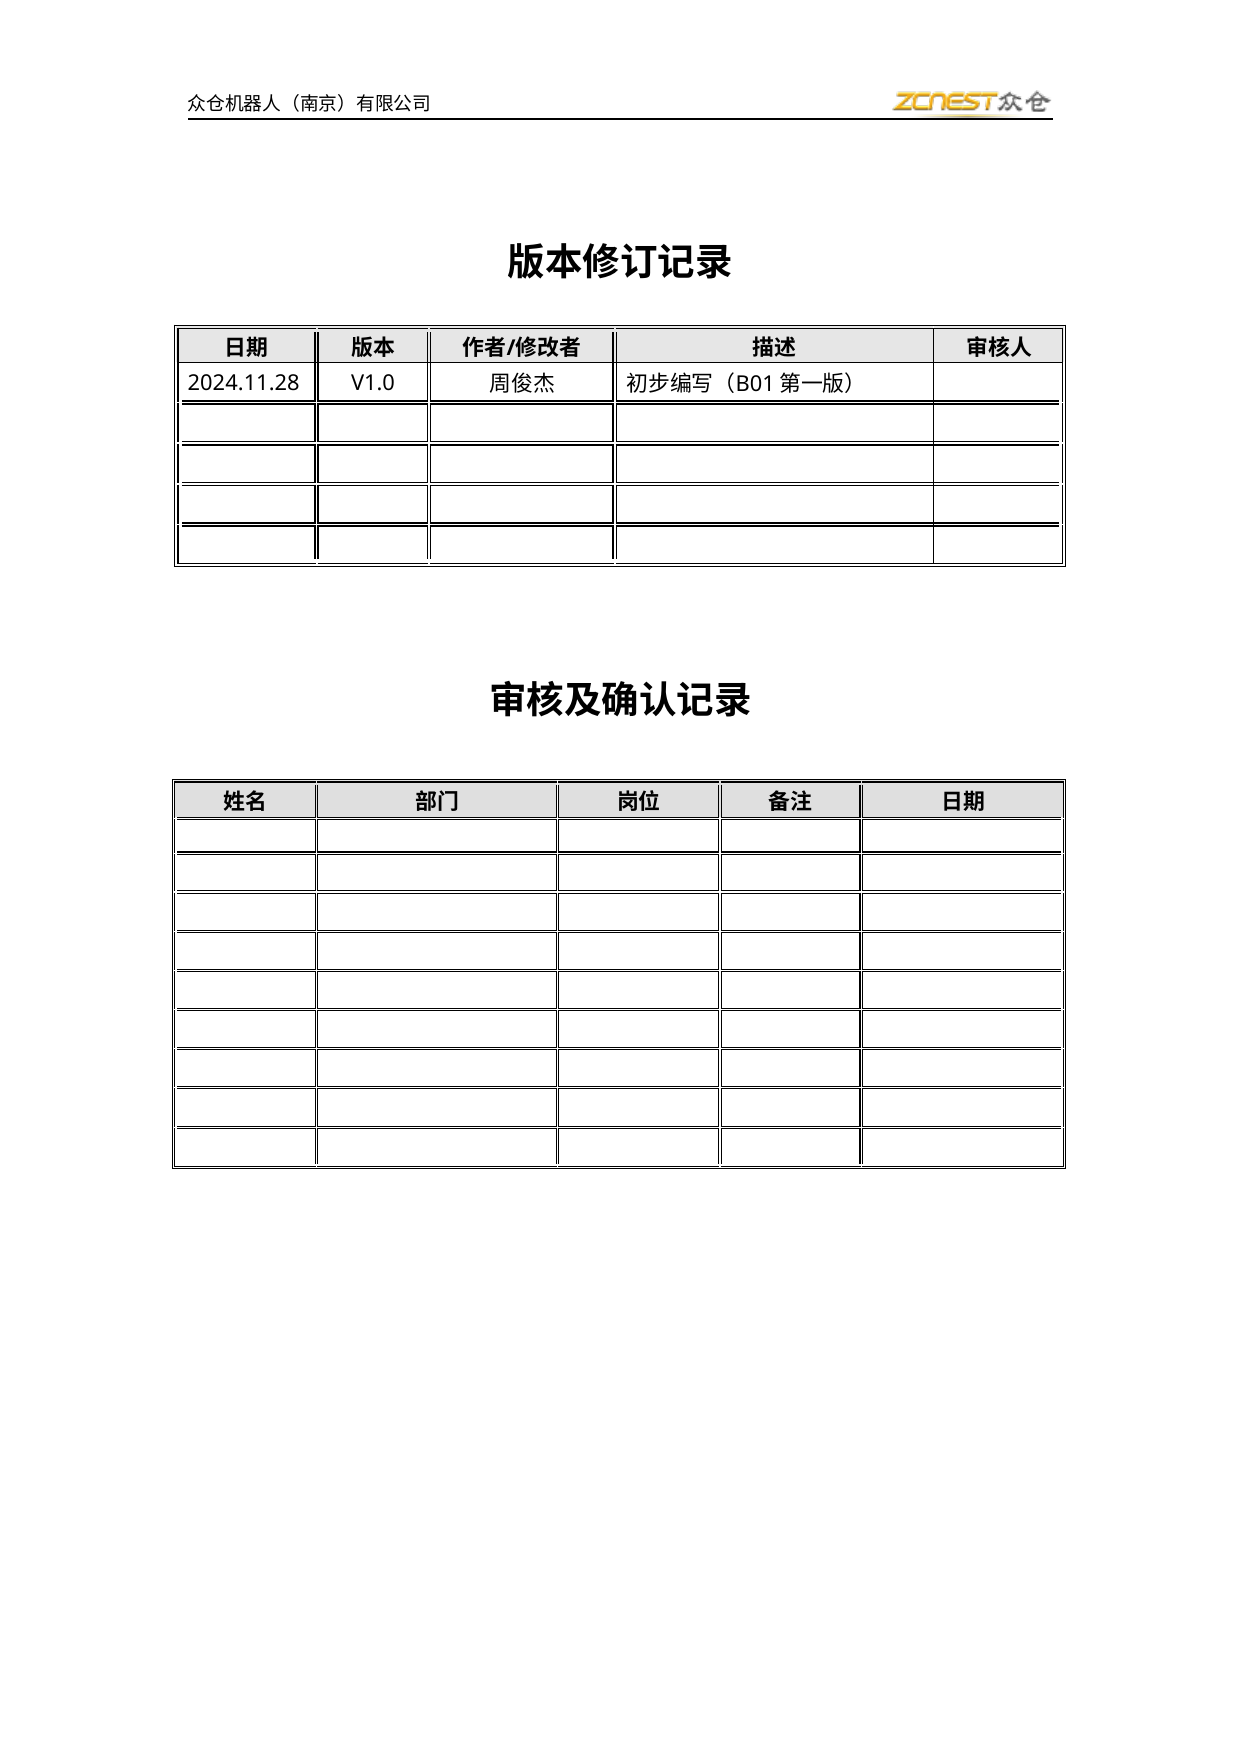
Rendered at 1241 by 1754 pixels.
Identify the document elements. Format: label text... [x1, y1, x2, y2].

table_cell [318, 820, 556, 851]
table_cell [863, 930, 1063, 969]
table_cell [559, 820, 718, 851]
table_cell [431, 446, 612, 481]
text 审核及确认记录 [187, 665, 1053, 730]
table_cell [559, 972, 718, 1008]
table_header 描述 [615, 329, 933, 362]
table_cell [934, 363, 1062, 400]
table_header 日期 [176, 326, 317, 362]
table_cell [175, 817, 315, 851]
table_cell [175, 851, 315, 890]
table_cell [722, 1089, 859, 1126]
table_cell [934, 400, 1064, 441]
table_cell [559, 1089, 718, 1126]
table_cell [176, 400, 317, 441]
table_cell [175, 1126, 316, 1166]
table_header 备注 [720, 782, 861, 817]
table_cell [176, 441, 317, 481]
table_cell [722, 1011, 859, 1047]
table_cell [431, 405, 612, 441]
table_cell [861, 890, 1064, 930]
table_cell [559, 894, 718, 930]
table_cell 周俊杰 [431, 363, 612, 400]
table_cell [319, 405, 427, 441]
table_cell [318, 1089, 556, 1126]
table_header 作者/修改者 [429, 326, 615, 362]
table_cell [318, 1050, 556, 1086]
table_cell [934, 522, 1064, 563]
table_cell [861, 1047, 1064, 1086]
table_cell [722, 1050, 859, 1086]
table_header 部门 [316, 782, 557, 817]
table_cell [722, 933, 859, 969]
table_cell [175, 969, 315, 1008]
table_cell [861, 1008, 1064, 1047]
table_cell [317, 522, 429, 563]
table_cell [559, 1011, 718, 1047]
table_cell [431, 486, 612, 522]
table_cell [559, 1050, 718, 1086]
table_header 岗位 [558, 780, 720, 817]
table_cell [318, 972, 556, 1008]
table_cell [617, 486, 933, 522]
table_cell [558, 1126, 720, 1166]
table_cell [318, 1011, 556, 1047]
table_cell [861, 1086, 1064, 1126]
table_cell [615, 526, 933, 563]
table_cell [722, 855, 859, 890]
table_cell [863, 851, 1063, 890]
table_cell [617, 405, 933, 441]
table_cell [174, 1047, 316, 1086]
table_cell [722, 972, 859, 1008]
table_cell [318, 855, 556, 890]
table_cell [319, 486, 427, 522]
table_header 版本 [317, 326, 429, 362]
table_cell [316, 1129, 557, 1166]
table_cell [861, 1126, 1063, 1166]
table_cell [720, 1129, 861, 1166]
table_cell [174, 1008, 316, 1047]
table_cell [319, 446, 427, 481]
table_cell [318, 933, 556, 969]
table_cell 初步编写（B01第一版） [617, 363, 933, 400]
table_cell [174, 890, 316, 930]
table_cell 2024.11.28 [179, 363, 314, 400]
table_cell [934, 441, 1064, 481]
table_cell V1.0 [319, 363, 427, 400]
table_cell [174, 1086, 316, 1126]
table_cell [559, 855, 718, 890]
table_cell [318, 894, 556, 930]
table_header 日期 [861, 782, 1063, 817]
table_cell [722, 894, 859, 930]
table_cell [176, 481, 317, 522]
table_cell [559, 933, 718, 969]
text 版本修订记录 [187, 227, 1053, 292]
table_cell [175, 930, 315, 969]
table_cell [722, 820, 859, 851]
picture [885, 83, 1063, 124]
table_header 审核人 [934, 329, 1062, 362]
table_cell [863, 969, 1063, 1008]
table_cell [617, 446, 933, 481]
table_cell [429, 522, 615, 563]
table_header 姓名 [175, 783, 316, 817]
table_cell [176, 522, 317, 563]
table_cell [863, 817, 1063, 851]
table_cell [934, 481, 1064, 522]
